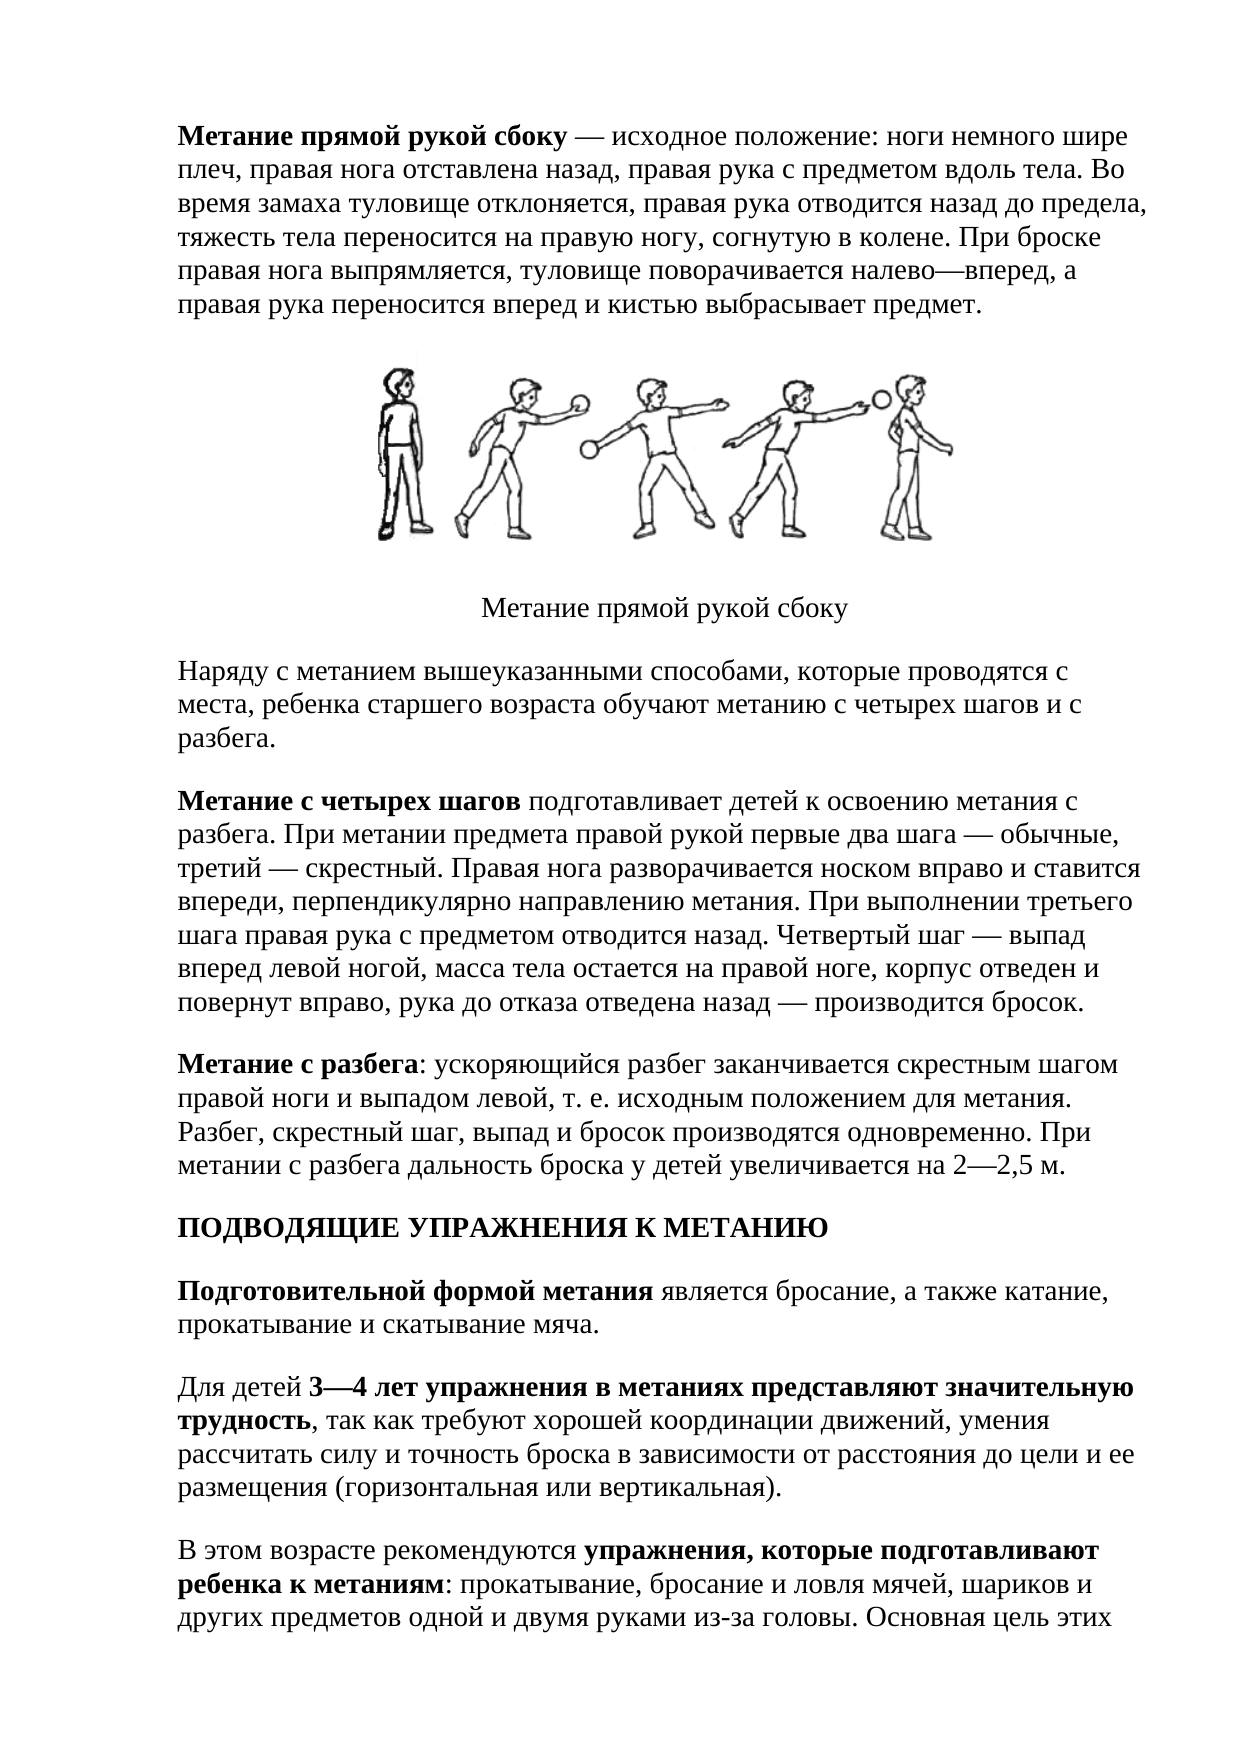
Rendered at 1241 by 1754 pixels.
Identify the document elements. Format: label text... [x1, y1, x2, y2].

text ПОДВОДЯЩИЕ УПРАЖНЕНИЯ К МЕТАНИЮ [177, 1210, 1152, 1243]
picture [367, 348, 962, 561]
text Метание прямой рукой сбоку [177, 590, 1152, 624]
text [177, 1532, 1152, 1633]
text Наряду с метанием вышеуказанными способами, которые проводятся с места, ребенка старшего возраста обучают метанию с четырех шагов и с разбега. [177, 653, 1152, 753]
text Метание с разбега: ускоряющийся разбег заканчивается скрестным шагом правой ноги и выпадом левой, т. е. исходным положением для метания. Разбег, скрестный шаг, выпад и бросок производятся одновременно. При метании с разбега дальность броска у детей увеличивается на 2—2,5 м. [177, 1047, 1152, 1181]
text Подготовительной формой метания является бросание, а также катание, прокатывание и скатывание мяча. [177, 1273, 1152, 1340]
text Метание с четырех шагов подготавливает детей к освоению метания с разбега. При метании предмета правой рукой первые два шага — обычные, третий — скрестный. Правая нога разворачивается носком вправо и ставится впереди, перпендикулярно направлению метания. При выполнении третьего шага правая рука с предметом отводится назад. Четвертый шаг — выпад вперед левой ногой, масса тела остается на правой ноге, корпус отведен и повернут вправо, рука до отказа отведена назад — производится бросок. [177, 783, 1152, 1017]
text Для детей 3—4 лет упражнения в метаниях представляют значительную трудность, так как требуют хорошей координации движений, умения рассчитать силу и точность броска в зависимости от расстояния до цели и ее размещения (горизонтальная или вертикальная). [177, 1369, 1152, 1503]
text Метание прямой рукой сбоку — исходное положение: ноги немного шире плеч, правая нога отставлена назад, правая рука с предметом вдоль тела. Во время замаха туловище отклоняется, правая рука отводится назад до предела, тяжесть тела переносится на правую ногу, согнутую в колене. При броске правая нога выпрямляется, туловище поворачивается налево—вперед, а правая рука переносится вперед и кистью выбрасывает предмет. [177, 118, 1152, 319]
